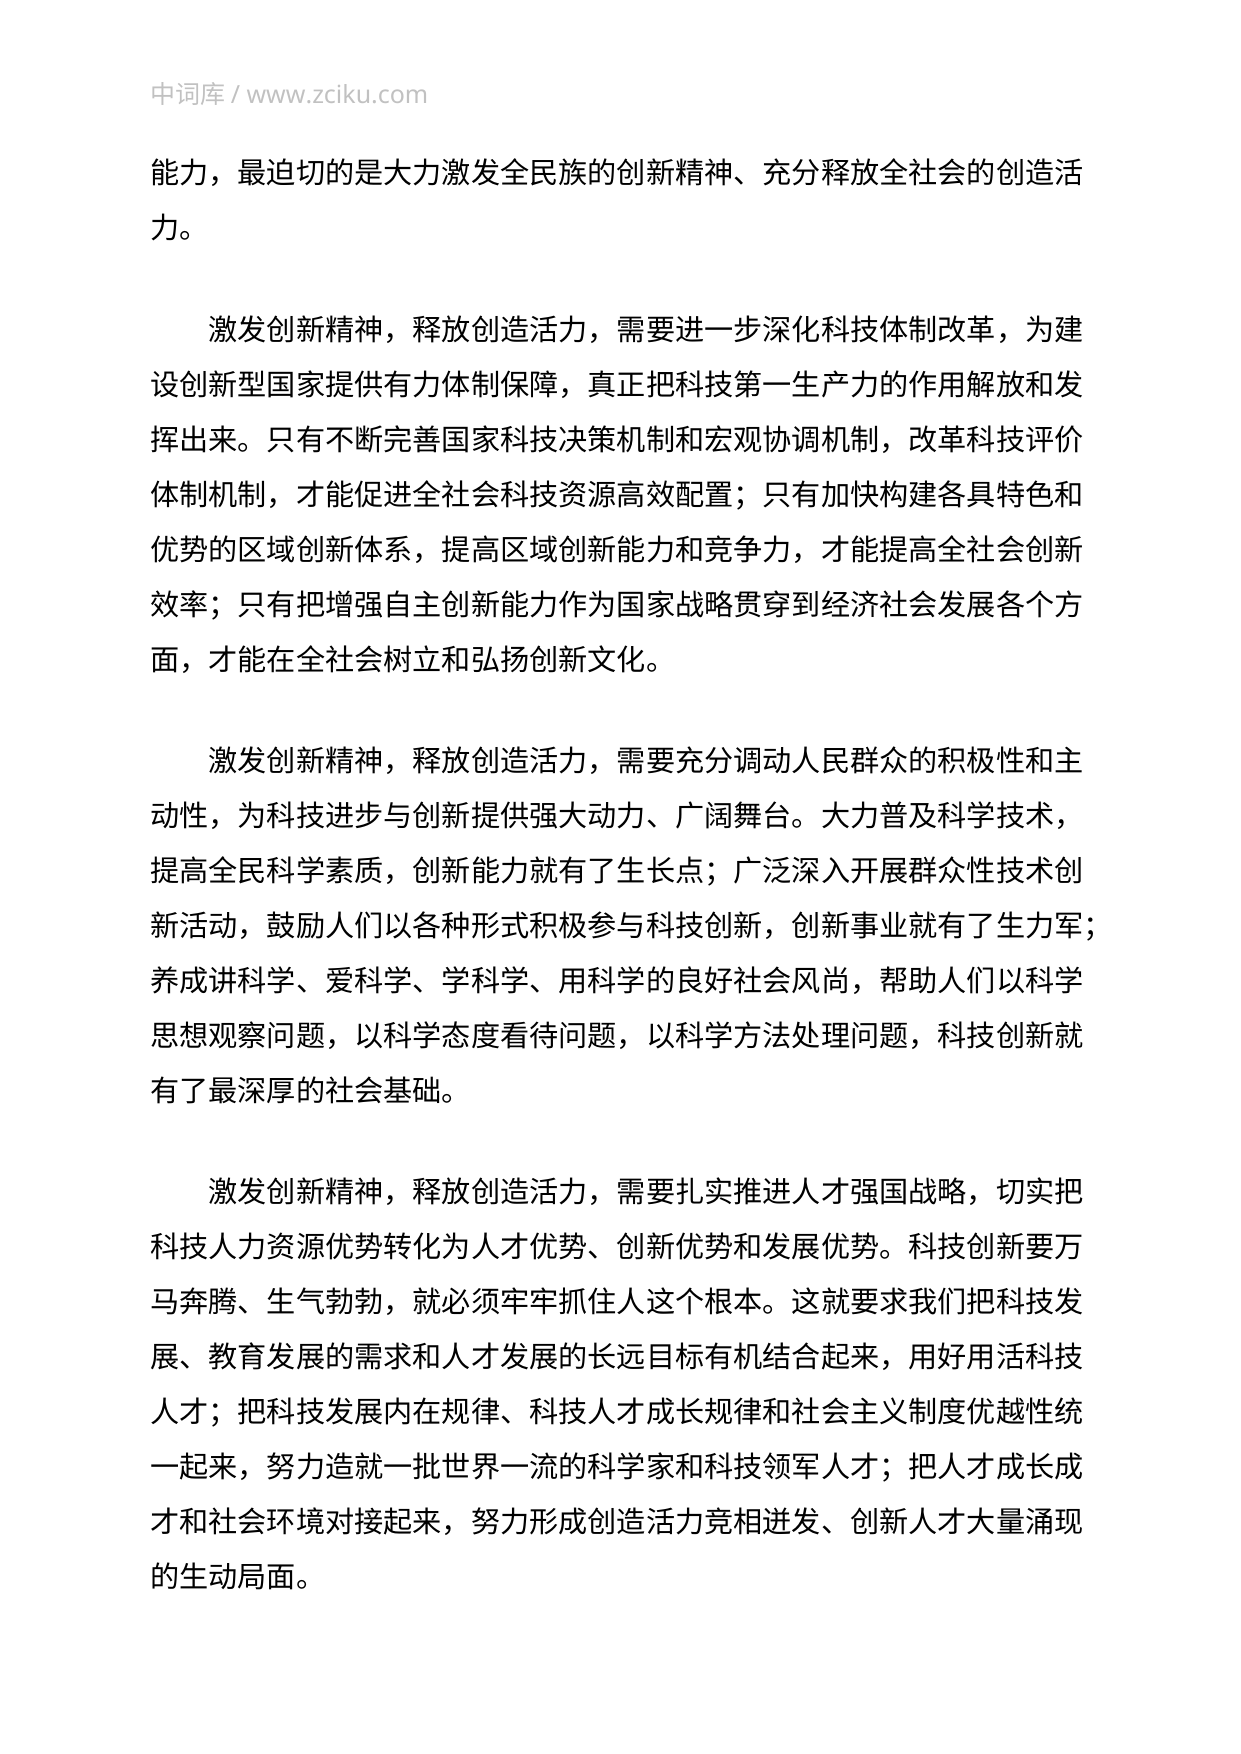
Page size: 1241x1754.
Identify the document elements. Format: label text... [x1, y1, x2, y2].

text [150, 150, 1090, 247]
text 激发创新精神，释放创造活力，需要扎实推进人才强国战略，切实把科技人力资源优势转化为人才优势、创新优势和发展优势。科技创新要万马奔腾、生气勃勃，就必须牢牢抓住人这个根本。这就要求我们把科技发展、教育发展的需求和人才发展的长远目标有机结合起来，用好用活科技人才；把科技发展内在规律、科技人才成长规律和社会主义制度优越性统一起来，努力造就一批世界一流的科学家和科技领军人才；把人才成长成才和社会环境对接起来，努力形成创造活力竞相迸发、创新人才大量涌现的生动局面。 [150, 1169, 1090, 1596]
text 激发创新精神，释放创造活力，需要进一步深化科技体制改革，为建设创新型国家提供有力体制保障，真正把科技第一生产力的作用解放和发挥出来。只有不断完善国家科技决策机制和宏观协调机制，改革科技评价体制机制，才能促进全社会科技资源高效配置；只有加快构建各具特色和优势的区域创新体系，提高区域创新能力和竞争力，才能提高全社会创新效率；只有把增强自主创新能力作为国家战略贯穿到经济社会发展各个方面，才能在全社会树立和弘扬创新文化。 [150, 307, 1090, 678]
text 激发创新精神，释放创造活力，需要充分调动人民群众的积极性和主动性，为科技进步与创新提供强大动力、广阔舞台。大力普及科学技术，提高全民科学素质，创新能力就有了生长点；广泛深入开展群众性技术创新活动，鼓励人们以各种形式积极参与科技创新，创新事业就有了生力军；养成讲科学、爱科学、学科学、用科学的良好社会风尚，帮助人们以科学思想观察问题，以科学态度看待问题，以科学方法处理问题，科技创新就有了最深厚的社会基础。 [150, 738, 1090, 1109]
